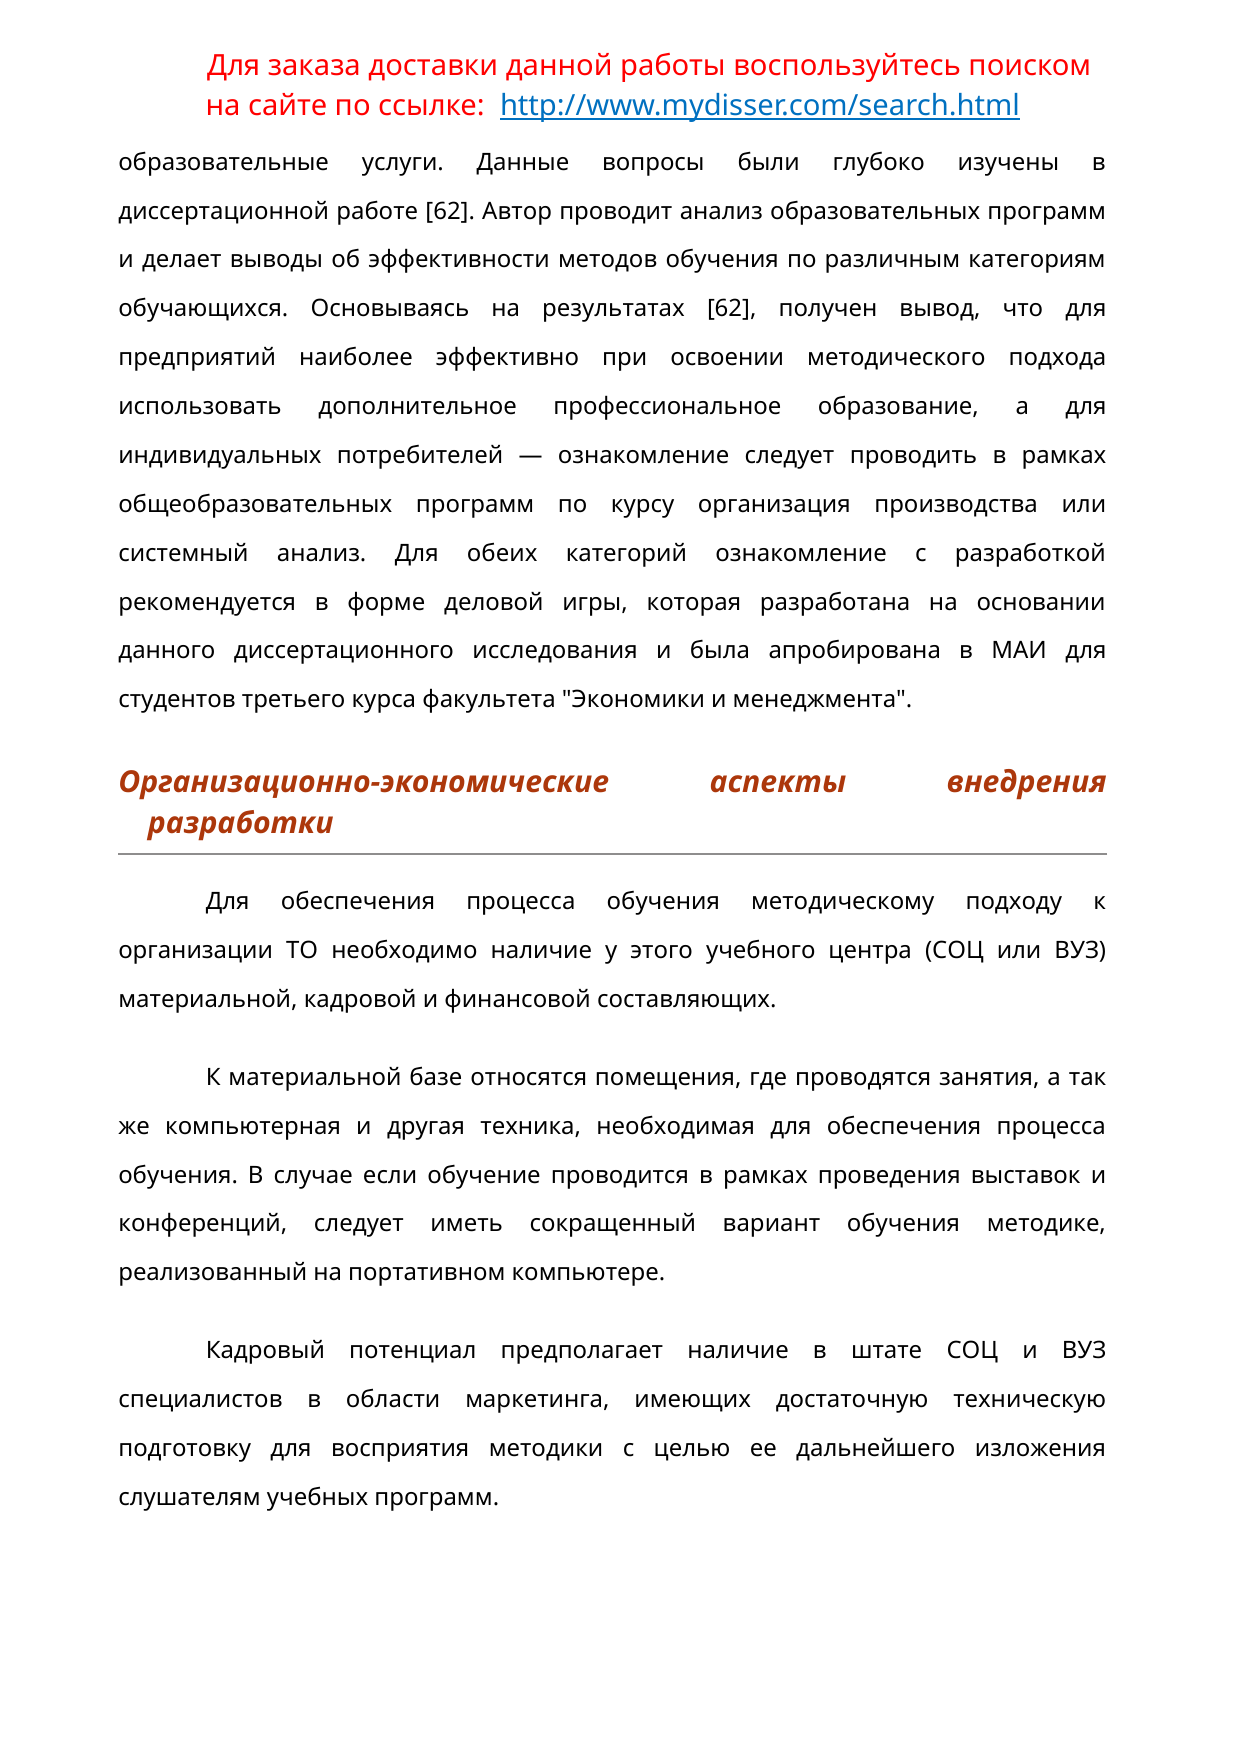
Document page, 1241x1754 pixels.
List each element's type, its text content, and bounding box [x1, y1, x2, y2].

text К материальной базе относятся помещения, где проводятся занятия, а так же компьютерная и другая техника, необходимая для обеспечения процесса обучения. В случае если обучение проводится в рамках проведения выставок и конференций, следует иметь сокращенный вариант обучения методике, реализованный на портативном компьютере. [118, 1060, 1107, 1288]
text Для обеспечения процесса обучения методическому подходу к организации ТО необходимо наличие у этого учебного центра (СОЦ или ВУЗ) материальной, кадровой и финансовой составляющих. [118, 884, 1107, 1014]
subtitle Организационно-экономические аспекты внедрения разработки [118, 760, 1107, 853]
text Кадровый потенциал предполагает наличие в штате СОЦ и ВУЗ специалистов в области маркетинга, имеющих достаточную техническую подготовку для восприятия методики с целью ее дальнейшего изложения слушателям учебных программ. [118, 1333, 1107, 1512]
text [118, 144, 1107, 714]
